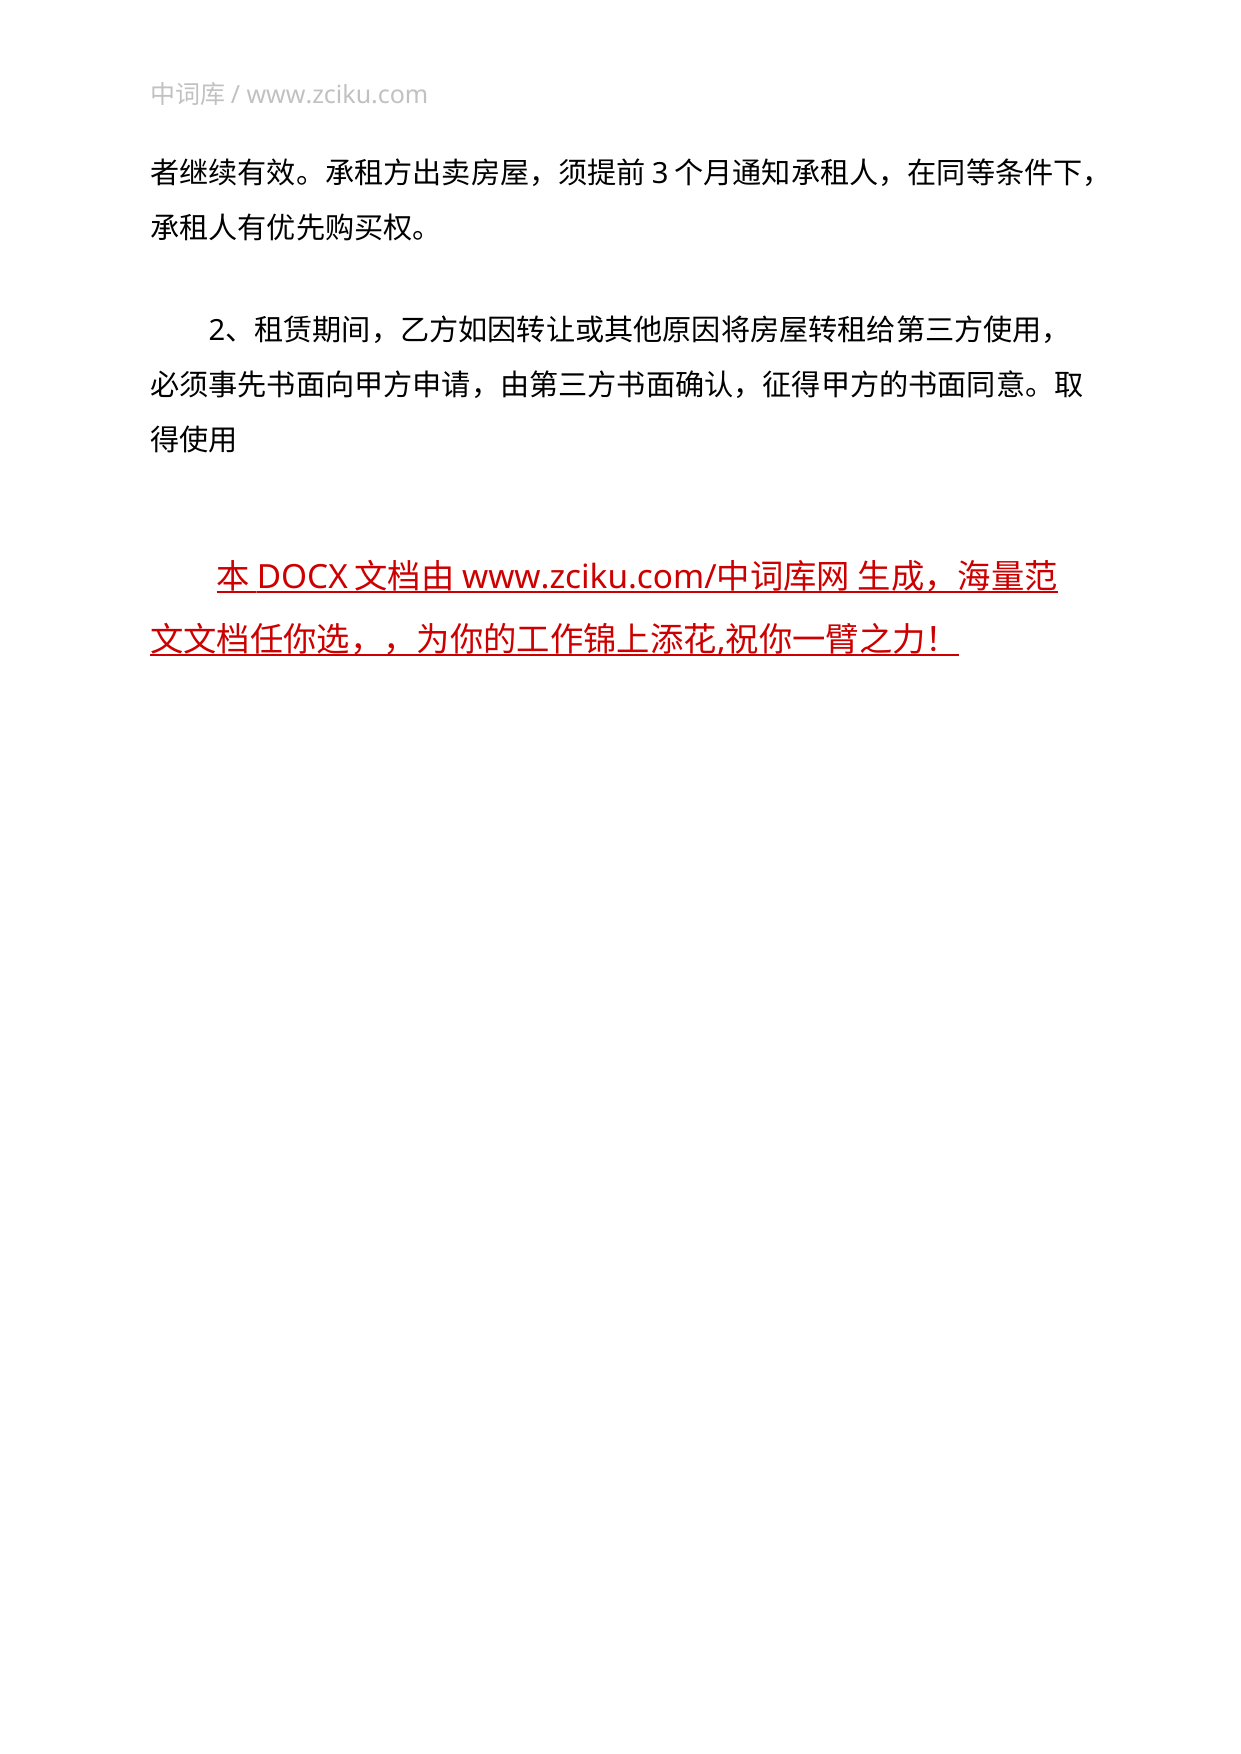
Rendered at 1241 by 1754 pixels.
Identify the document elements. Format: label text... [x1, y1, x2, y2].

text 本DOCX文档由 www.zciku.com/中词库网 生成，海量范文文档任你选，，为你的工作锦上添花,祝你一臂之力！ [150, 550, 1090, 661]
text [150, 150, 1090, 247]
text 2、租赁期间，乙方如因转让或其他原因将房屋转租给第三方使用，必须事先书面向甲方申请，由第三方书面确认，征得甲方的书面同意。取得使用 [150, 307, 1090, 459]
